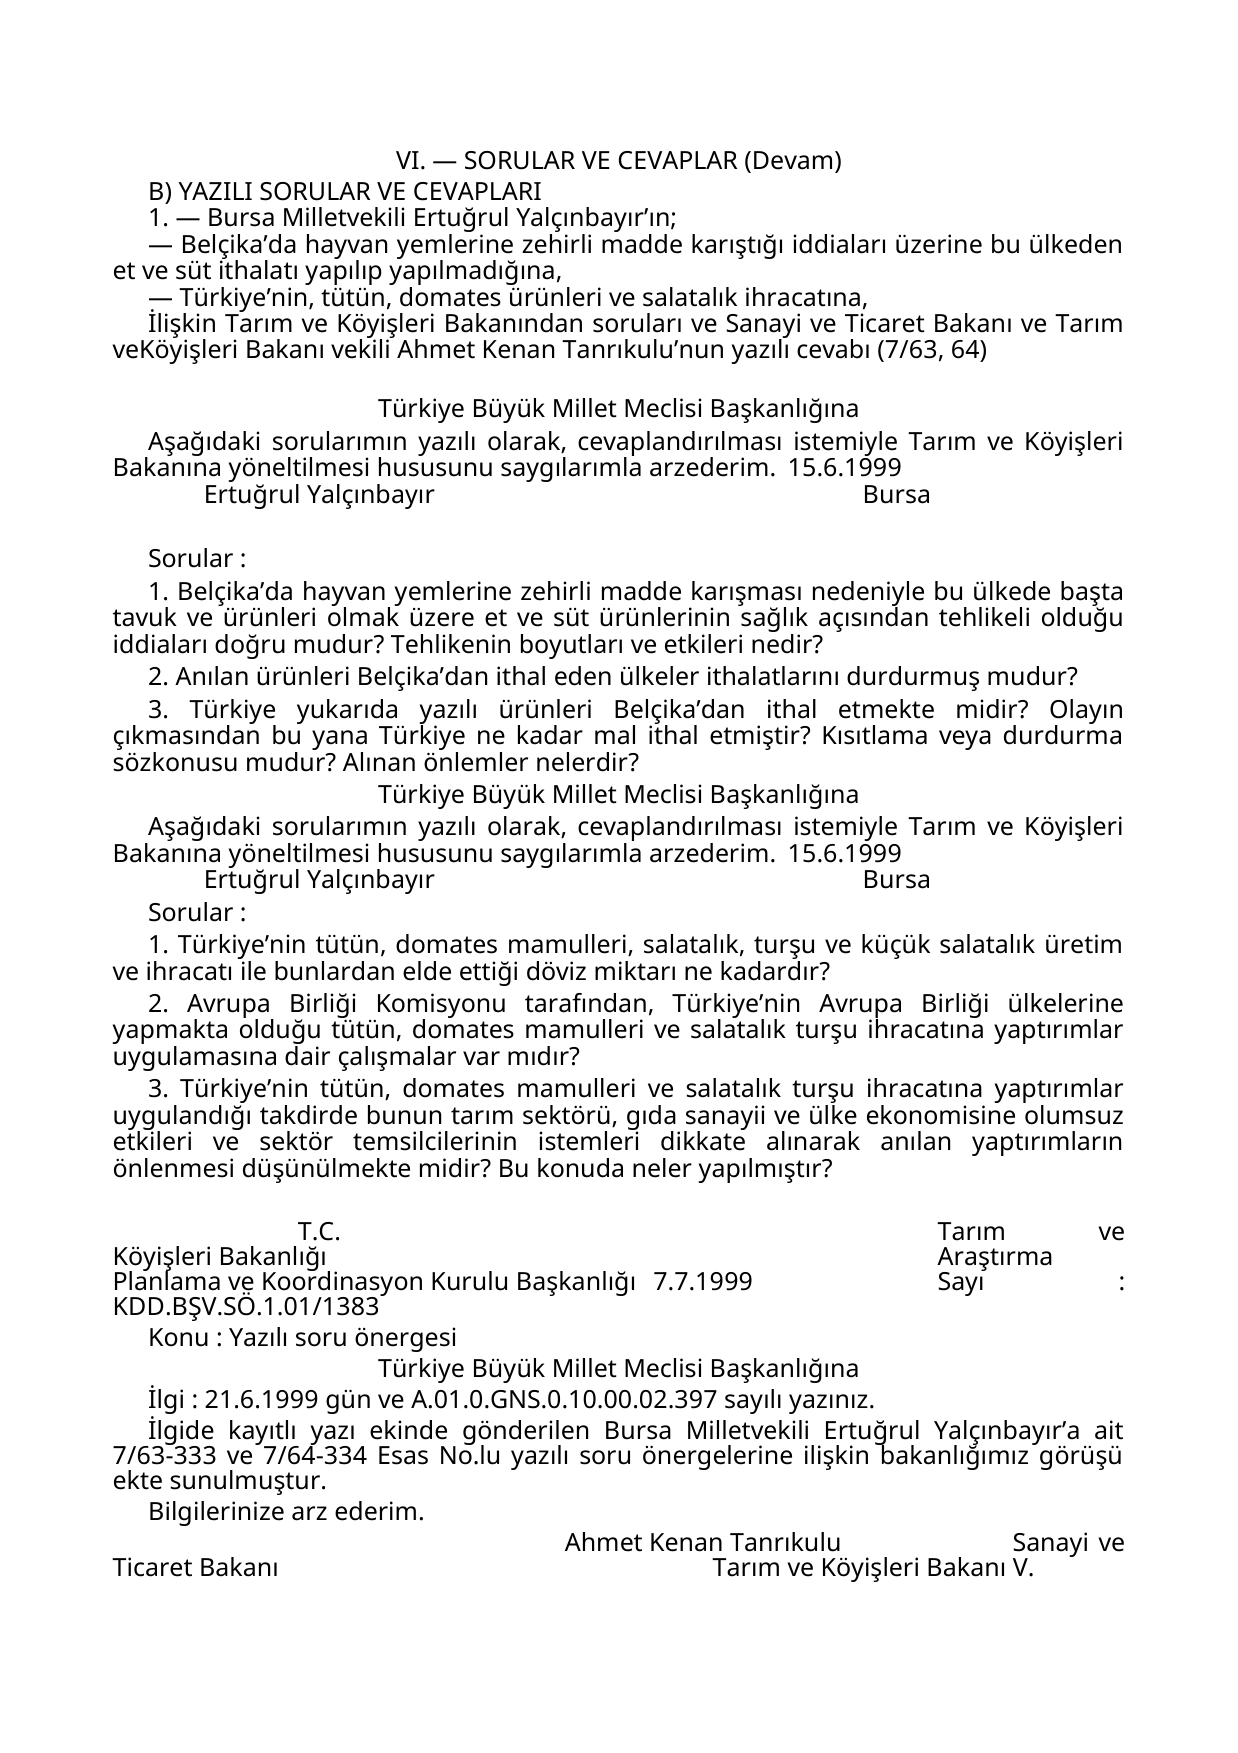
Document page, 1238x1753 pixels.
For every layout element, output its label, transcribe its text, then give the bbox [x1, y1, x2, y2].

text Türkiye Büyük Millet Meclisi Başkanlığına [112, 782, 1125, 809]
text T.C. Tarım ve Köyişleri Bakanlığı Araştırma Planlama ve Koordinasyon Kurulu Başkanlığı 7.7.1999 Sayı : KDD.BŞV.SÖ.1.01/1383 [112, 1221, 1125, 1321]
text Türkiye Büyük Millet Meclisi Başkanlığına [112, 1357, 1125, 1382]
text Konu : Yazılı soru önergesi [112, 1327, 1125, 1352]
text Sorular : [112, 900, 1125, 926]
text — Türkiye’nin, tütün, domates ürünleri ve salatalık ihracatına, [112, 285, 1125, 311]
text Bilgilerinize arz ederim. [112, 1500, 1125, 1525]
text 1. Türkiye’nin tütün, domates mamulleri, salatalık, turşu ve küçük salatalık üretim ve ihracatı ile bunlardan elde ettiği döviz miktarı ne kadardır? [112, 932, 1125, 985]
text 3. Türkiye yukarıda yazılı ürünleri Belçika’dan ithal etmekte midir? Olayın çıkmasından bu yana Türkiye ne kadar mal ithal etmiştir? Kısıtlama veya durdurma sözkonusu mudur? Alınan önlemler nelerdir? [112, 697, 1125, 776]
text Aşağıdaki sorularımın yazılı olarak, cevaplandırılması istemiyle Tarım ve Köyişleri Bakanına yöneltilmesi hususunu saygılarımla arzederim. 15.6.1999 Ertuğrul Yalçınbayır Bursa [112, 814, 1125, 894]
text Sorular : [112, 547, 1125, 573]
text 2. Avrupa Birliği Komisyonu tarafından, Türkiye’nin Avrupa Birliği ülkelerine yapmakta olduğu tütün, domates mamulleri ve salatalık turşu ihracatına yaptırımlar uygulamasına dair çalışmalar var mıdır? [112, 991, 1125, 1071]
text B) YAZILI SORULAR VE CEVAPLARI [112, 181, 1125, 206]
text İlgide kayıtlı yazı ekinde gönderilen Bursa Milletvekili Ertuğrul Yalçınbayır’a ait 7/63-333 ve 7/64-334 Esas No.lu yazılı soru önergelerine ilişkin bakanlığımız görüşü ekte sunulmuştur. [112, 1419, 1125, 1494]
text 1. Belçika’da hayvan yemlerine zehirli madde karışması nedeniyle bu ülkede başta tavuk ve ürünleri olmak üzere et ve süt ürünlerinin sağlık açısından tehlikeli olduğu iddiaları doğru mudur? Tehlikenin boyutları ve etkileri nedir? [112, 579, 1125, 658]
text Ahmet Kenan Tanrıkulu Sanayi ve Ticaret Bakanı Tarım ve Köyişleri Bakanı V. [112, 1531, 1125, 1581]
text 2. Anılan ürünleri Belçika’dan ithal eden ülkeler ithalatlarını durdurmuş mudur? [112, 664, 1125, 691]
text Aşağıdaki sorularımın yazılı olarak, cevaplandırılması istemiyle Tarım ve Köyişleri Bakanına yöneltilmesi hususunu saygılarımla arzederim. 15.6.1999 Ertuğrul Yalçınbayır Bursa [112, 429, 1125, 508]
text Türkiye Büyük Millet Meclisi Başkanlığına [112, 397, 1125, 423]
text İlgi : 21.6.1999 gün ve A.01.0.GNS.0.10.00.02.397 sayılı yazınız. [112, 1388, 1125, 1413]
text 3. Türkiye’nin tütün, domates mamulleri ve salatalık turşu ihracatına yaptırımlar uygulandığı takdirde bunun tarım sektörü, gıda sanayii ve ülke ekonomisine olumsuz etkileri ve sektör temsilcilerinin istemleri dikkate alınarak anılan yaptırımların önlenmesi düşünülmekte midir? Bu konuda neler yapılmıştır? [112, 1076, 1125, 1182]
text — Belçika’da hayvan yemlerine zehirli madde karıştığı iddiaları üzerine bu ülkeden et ve süt ithalatı yapılıp yapılmadığına, [112, 232, 1125, 285]
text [112, 150, 1125, 174]
text İlişkin Tarım ve Köyişleri Bakanından soruları ve Sanayi ve Ticaret Bakanı ve Tarım veKöyişleri Bakanı vekili Ahmet Kenan Tanrıkulu’nun yazılı cevabı (7/63, 64) [112, 311, 1125, 364]
text 1. — Bursa Milletvekili Ertuğrul Yalçınbayır’ın; [112, 206, 1125, 232]
